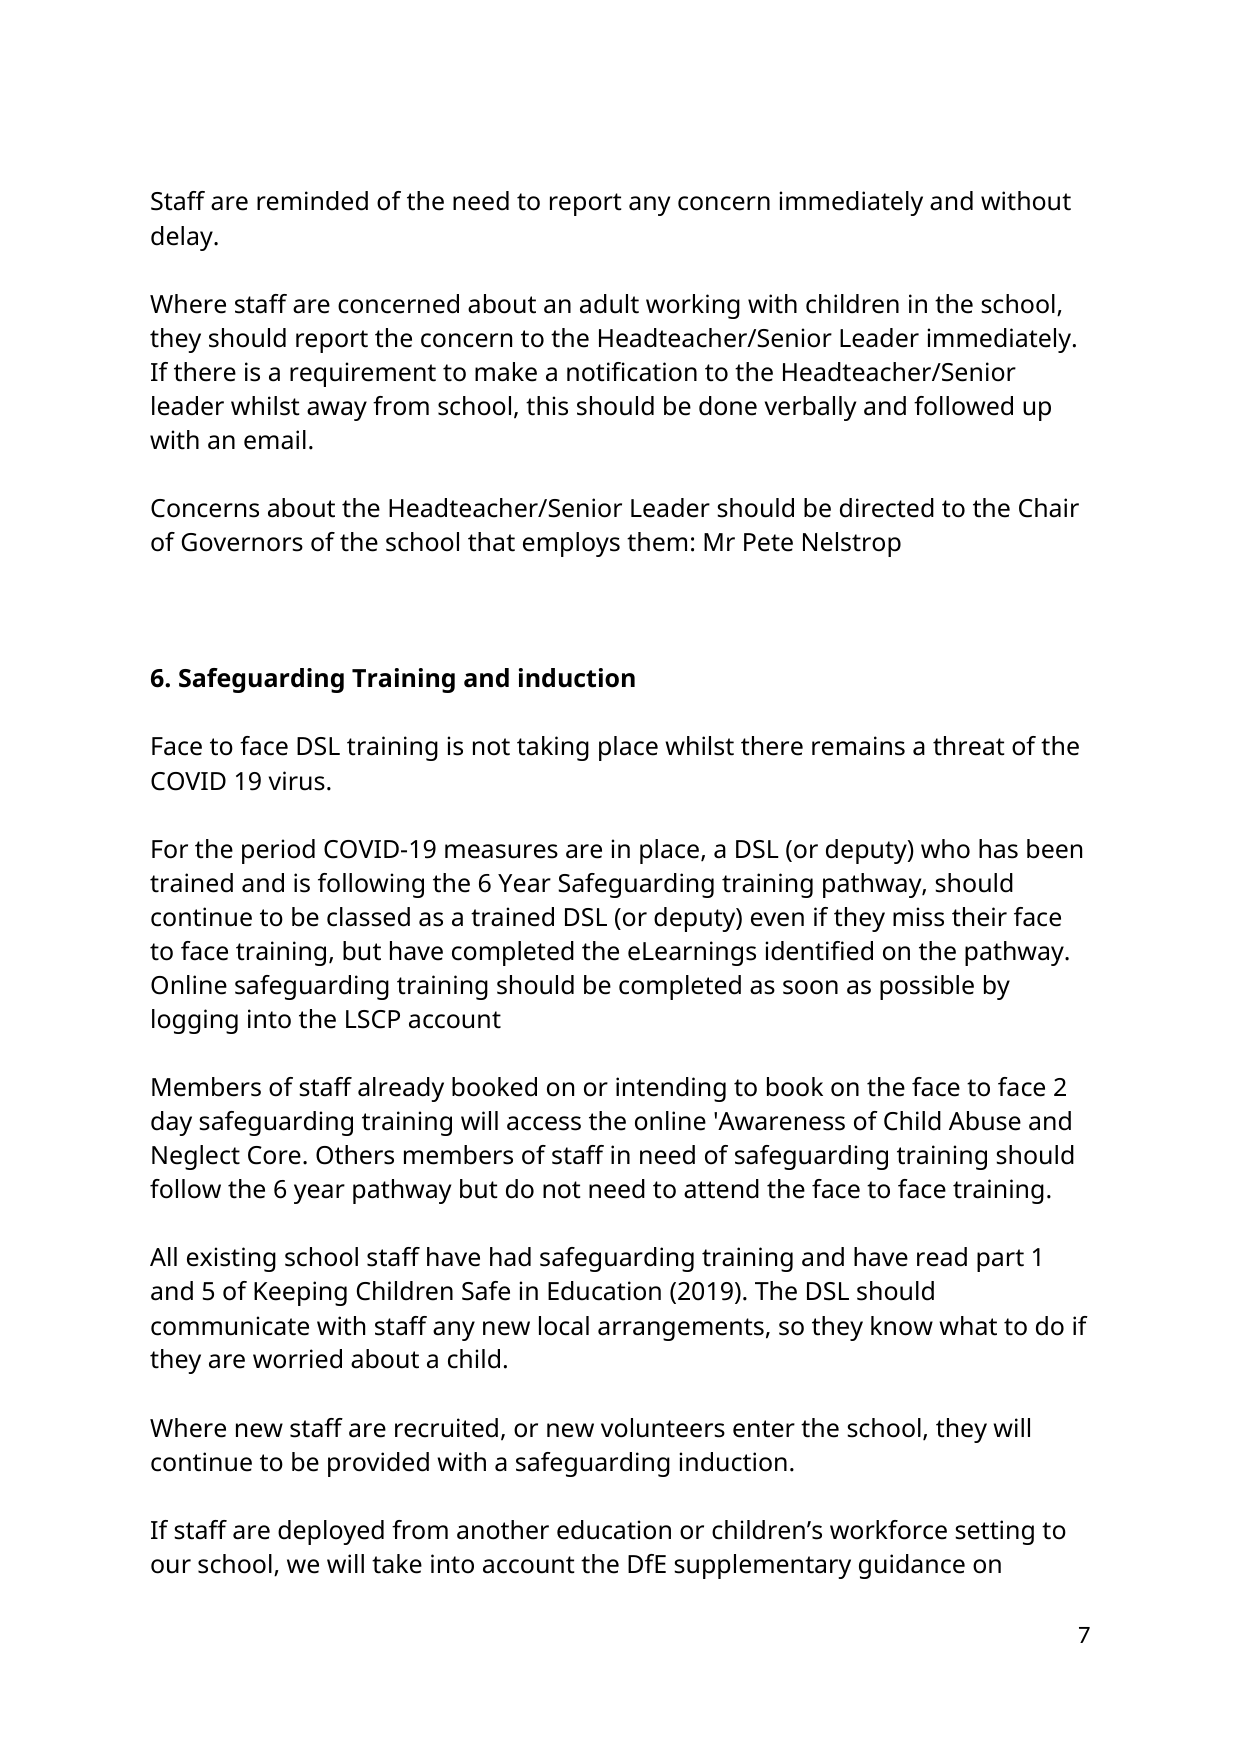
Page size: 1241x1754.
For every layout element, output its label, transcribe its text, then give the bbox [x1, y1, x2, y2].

text Where staff are concerned about an adult working with children in the school, they should report the concern to the Headteacher/Senior Leader immediately. If there is a requirement to make a notification to the Headteacher/Senior leader whilst away from school, this should be done verbally and followed up with an email. [150, 286, 1090, 457]
text Members of staff already booked on or intending to book on the face to face 2 day safeguarding training will access the online 'Awareness of Child Abuse and Neglect Core. Others members of staff in need of safeguarding training should follow the 6 year pathway but do not need to attend the face to face training. [150, 1070, 1090, 1206]
text Where new staff are recruited, or new volunteers enter the school, they will continue to be provided with a safeguarding induction. [150, 1410, 1090, 1478]
text Face to face DSL training is not taking place whilst there remains a threat of the COVID 19 virus. [150, 729, 1090, 797]
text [150, 1512, 1090, 1581]
text For the period COVID-19 measures are in place, a DSL (or deputy) who has been trained and is following the 6 Year Safeguarding training pathway, should continue to be classed as a trained DSL (or deputy) even if they miss their face to face training, but have completed the eLearnings identified on the pathway. Online safeguarding training should be completed as soon as possible by logging into the LSCP account [150, 831, 1090, 1036]
subtitle 6. Safeguarding Training and induction [150, 661, 1090, 695]
text Concerns about the Headteacher/Senior Leader should be directed to the Chair of Governors of the school that employs them: Mr Pete Nelstrop [150, 491, 1090, 559]
text All existing school staff have had safeguarding training and have read part 1 and 5 of Keeping Children Safe in Education (2019). The DSL should communicate with staff any new local arrangements, so they know what to do if they are worried about a child. [150, 1240, 1090, 1376]
text Staff are reminded of the need to report any concern immediately and without delay. [150, 184, 1090, 252]
